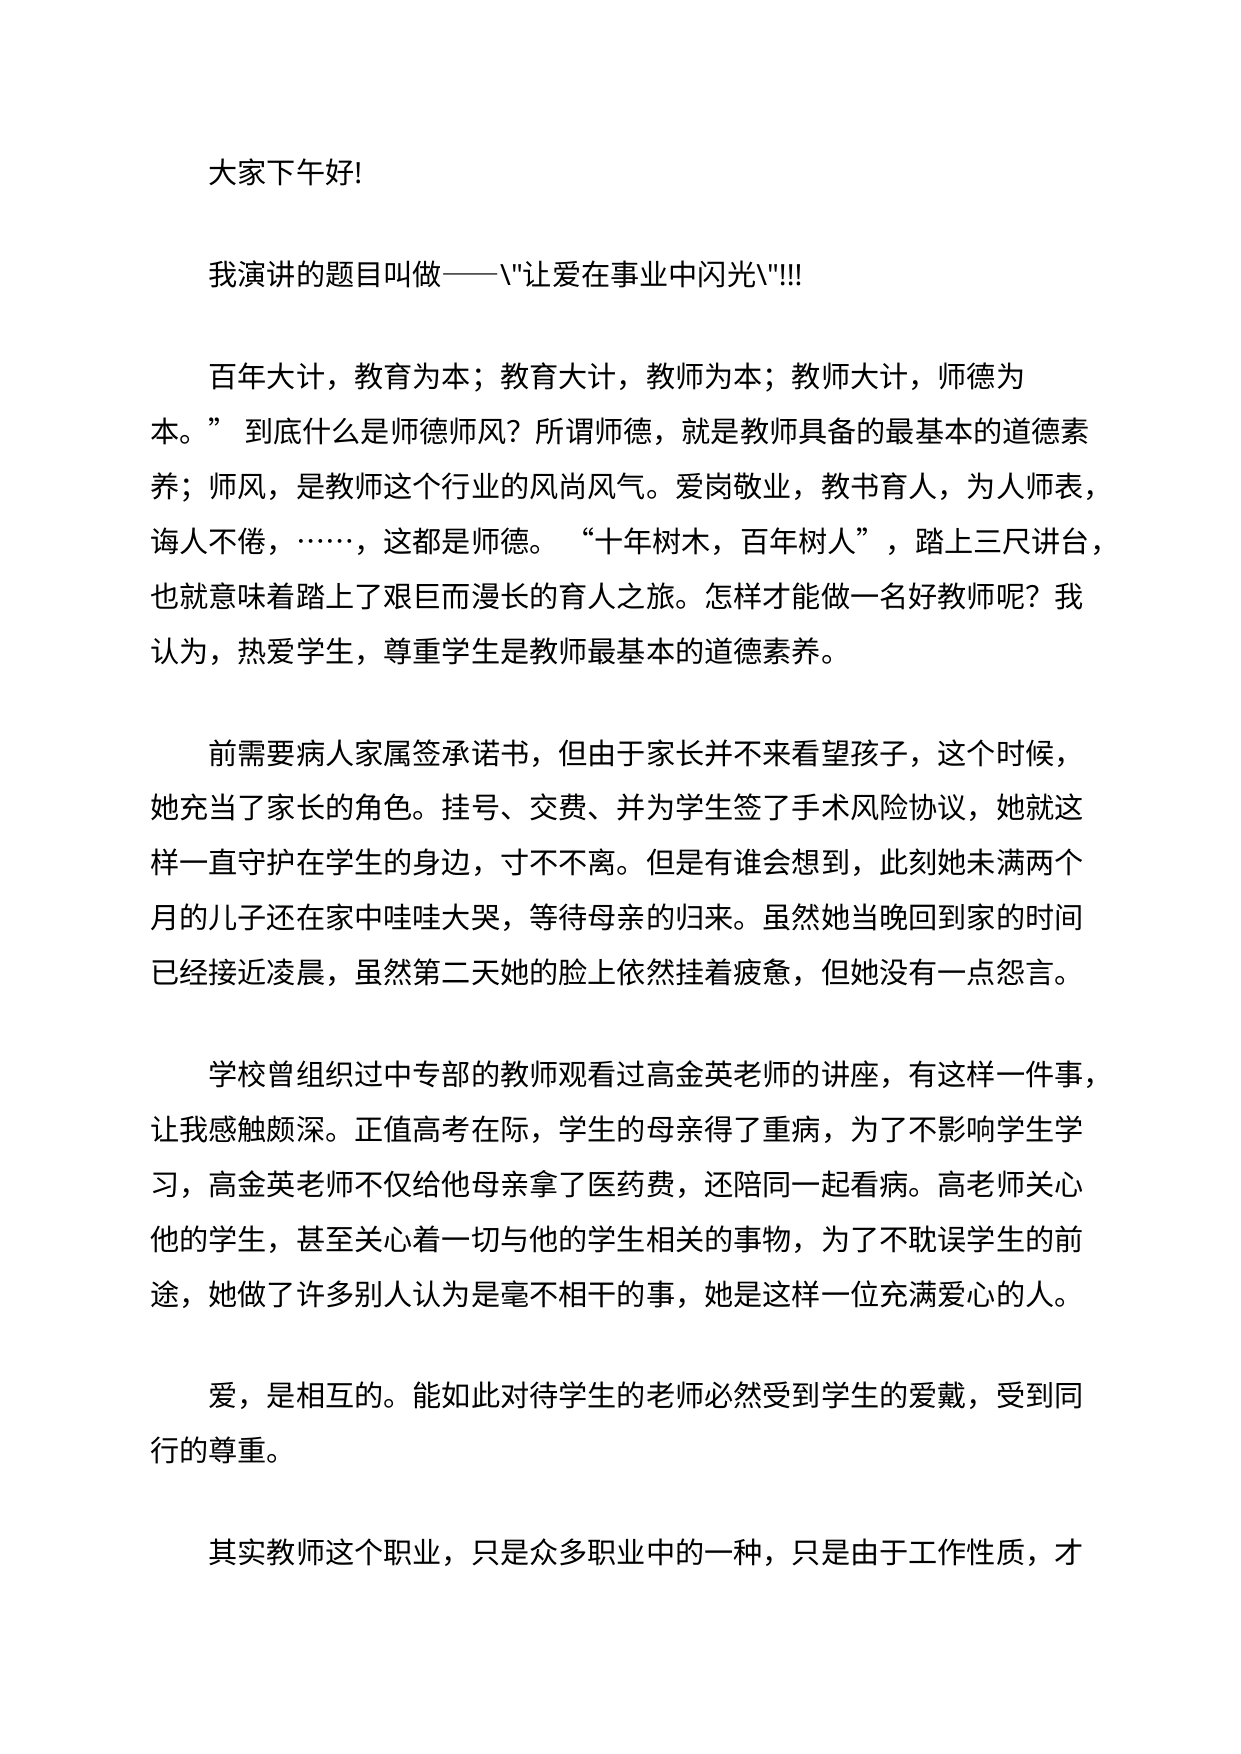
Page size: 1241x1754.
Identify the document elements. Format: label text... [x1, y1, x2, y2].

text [150, 1529, 1090, 1572]
text 爱，是相互的。能如此对待学生的老师必然受到学生的爱戴，受到同行的尊重。 [150, 1373, 1090, 1470]
text 大家下午好! [150, 150, 1090, 192]
text 百年大计，教育为本；教育大计，教师为本；教师大计，师德为本。” 到底什么是师德师风？所谓师德，就是教师具备的最基本的道德素养；师风，是教师这个行业的风尚风气。爱岗敬业，教书育人，为人师表，诲人不倦，……，这都是师德。 “十年树木，百年树人”，踏上三尺讲台，也就意味着踏上了艰巨而漫长的育人之旅。怎样才能做一名好教师呢？我认为，热爱学生，尊重学生是教师最基本的道德素养。 [150, 354, 1090, 671]
text 前需要病人家属签承诺书，但由于家长并不来看望孩子，这个时候，她充当了家长的角色。挂号、交费、并为学生签了手术风险协议，她就这样一直守护在学生的身边，寸不不离。但是有谁会想到，此刻她未满两个月的儿子还在家中哇哇大哭，等待母亲的归来。虽然她当晚回到家的时间已经接近凌晨，虽然第二天她的脸上依然挂着疲惫，但她没有一点怨言。 [150, 730, 1090, 992]
text 我演讲的题目叫做――\"让爱在事业中闪光\"!!! [150, 252, 1090, 294]
text 学校曾组织过中专部的教师观看过高金英老师的讲座，有这样一件事，让我感触颇深。正值高考在际，学生的母亲得了重病，为了不影响学生学习，高金英老师不仅给他母亲拿了医药费，还陪同一起看病。高老师关心他的学生，甚至关心着一切与他的学生相关的事物，为了不耽误学生的前途，她做了许多别人认为是毫不相干的事，她是这样一位充满爱心的人。 [150, 1052, 1090, 1313]
